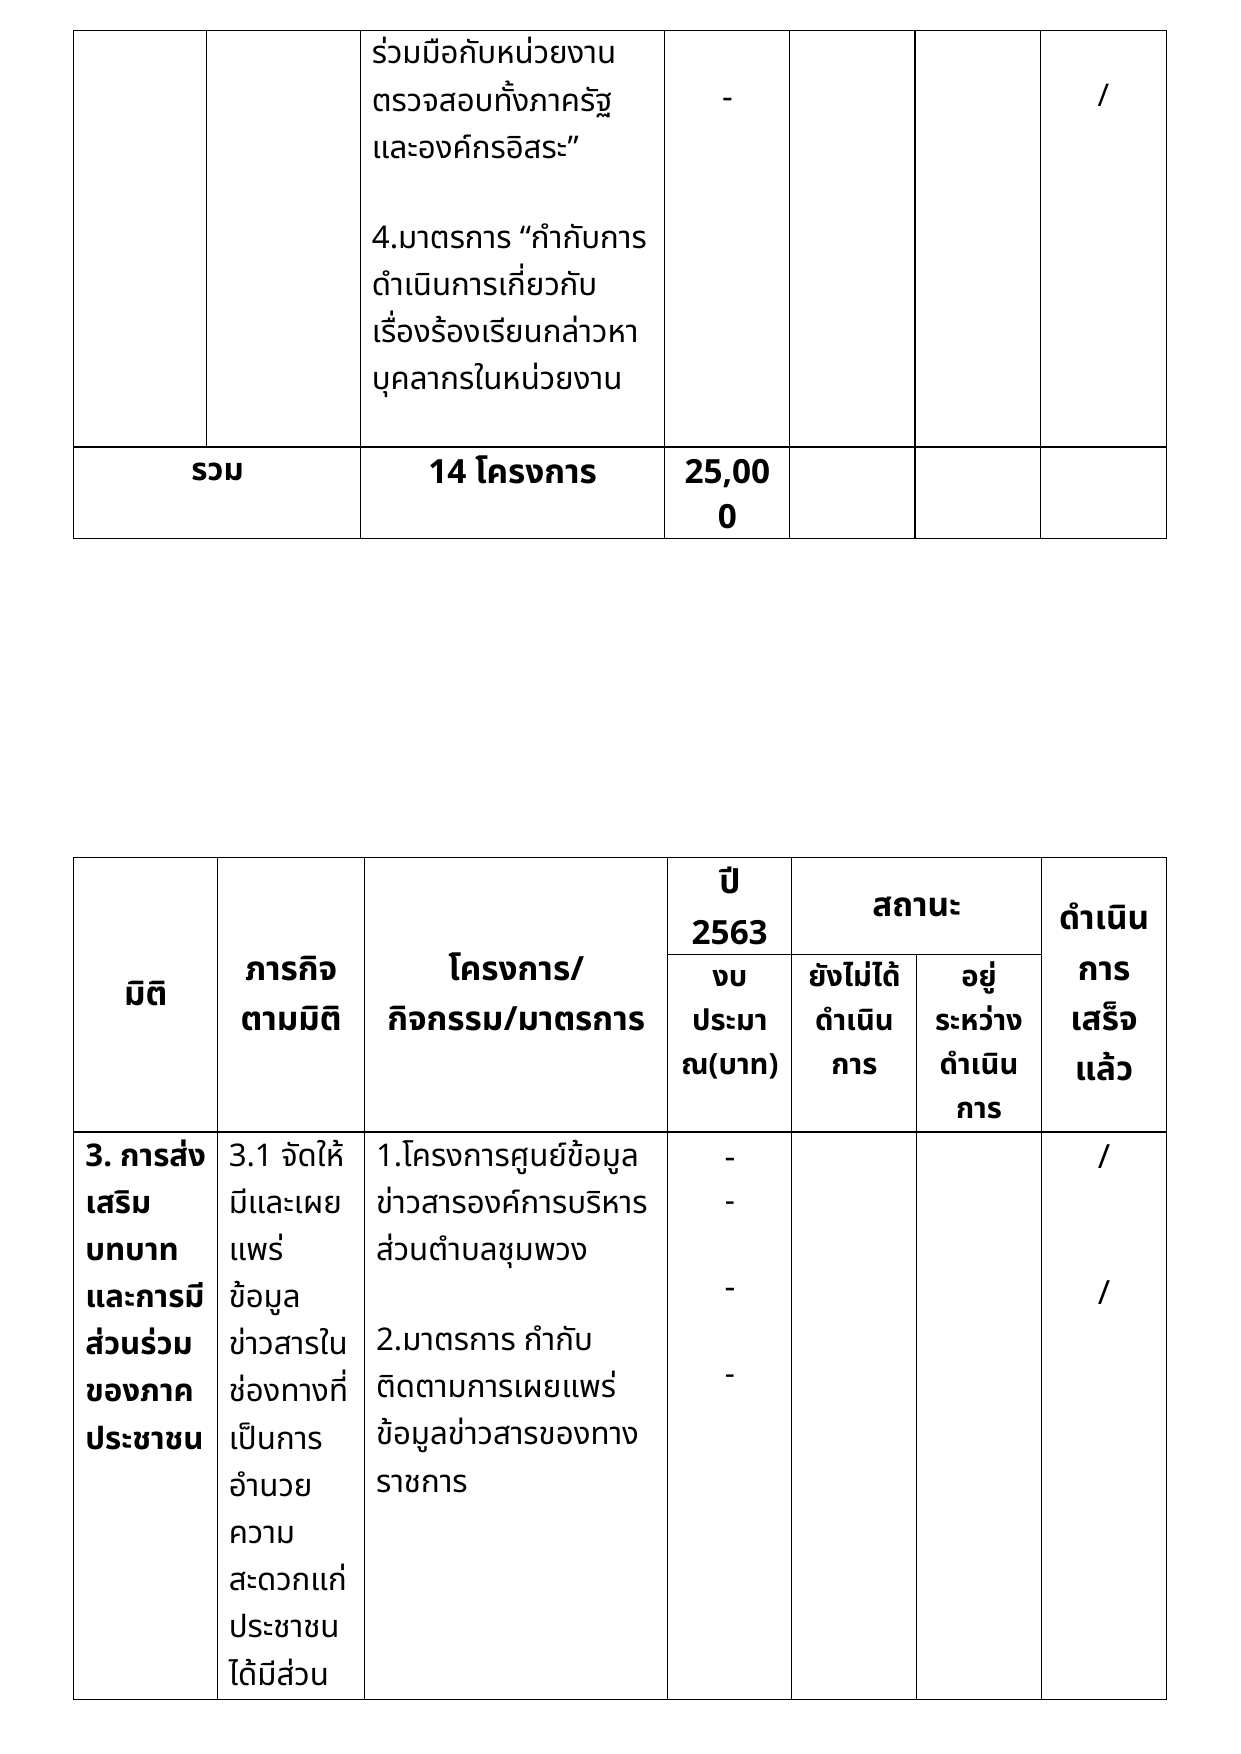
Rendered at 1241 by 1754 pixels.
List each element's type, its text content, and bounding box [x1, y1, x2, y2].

table_cell - - - - - [665, 31, 789, 446]
table_cell 14 โครงการ [361, 448, 664, 538]
table_header มิติ [74, 858, 217, 1131]
table_cell - - - - [668, 1133, 791, 1699]
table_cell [207, 31, 360, 446]
table_header โครงการ/กิจกรรม/มาตรการ [365, 858, 667, 1131]
table_cell / / / [1041, 31, 1166, 446]
table_cell [790, 448, 914, 538]
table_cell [361, 31, 664, 446]
table_cell ยังไม่ได้ดำเนินการ [792, 955, 916, 1131]
table_cell [792, 1133, 916, 1699]
table_header ภารกิจตามมิติ [218, 858, 364, 1131]
table_cell / / [1042, 1133, 1166, 1699]
table_cell [917, 1133, 1041, 1699]
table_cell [74, 1133, 217, 1699]
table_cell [365, 1133, 667, 1699]
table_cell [218, 1133, 364, 1699]
table_cell [1041, 448, 1166, 538]
table_cell รวม [74, 448, 360, 538]
table_cell งบประมาณ(บาท) [668, 955, 791, 1131]
table_cell 25,000 [665, 448, 789, 538]
table_header ปี 2563 [668, 858, 791, 954]
table_header สถานะ [792, 858, 1041, 954]
table_cell [916, 31, 1040, 446]
table_cell [74, 31, 206, 446]
table_header ดำเนินการเสร็จแล้ว [1042, 858, 1166, 1131]
table_cell อยู่ระหว่างดำเนินการ [917, 955, 1041, 1131]
table_cell / [790, 31, 914, 446]
table_cell [916, 448, 1040, 538]
